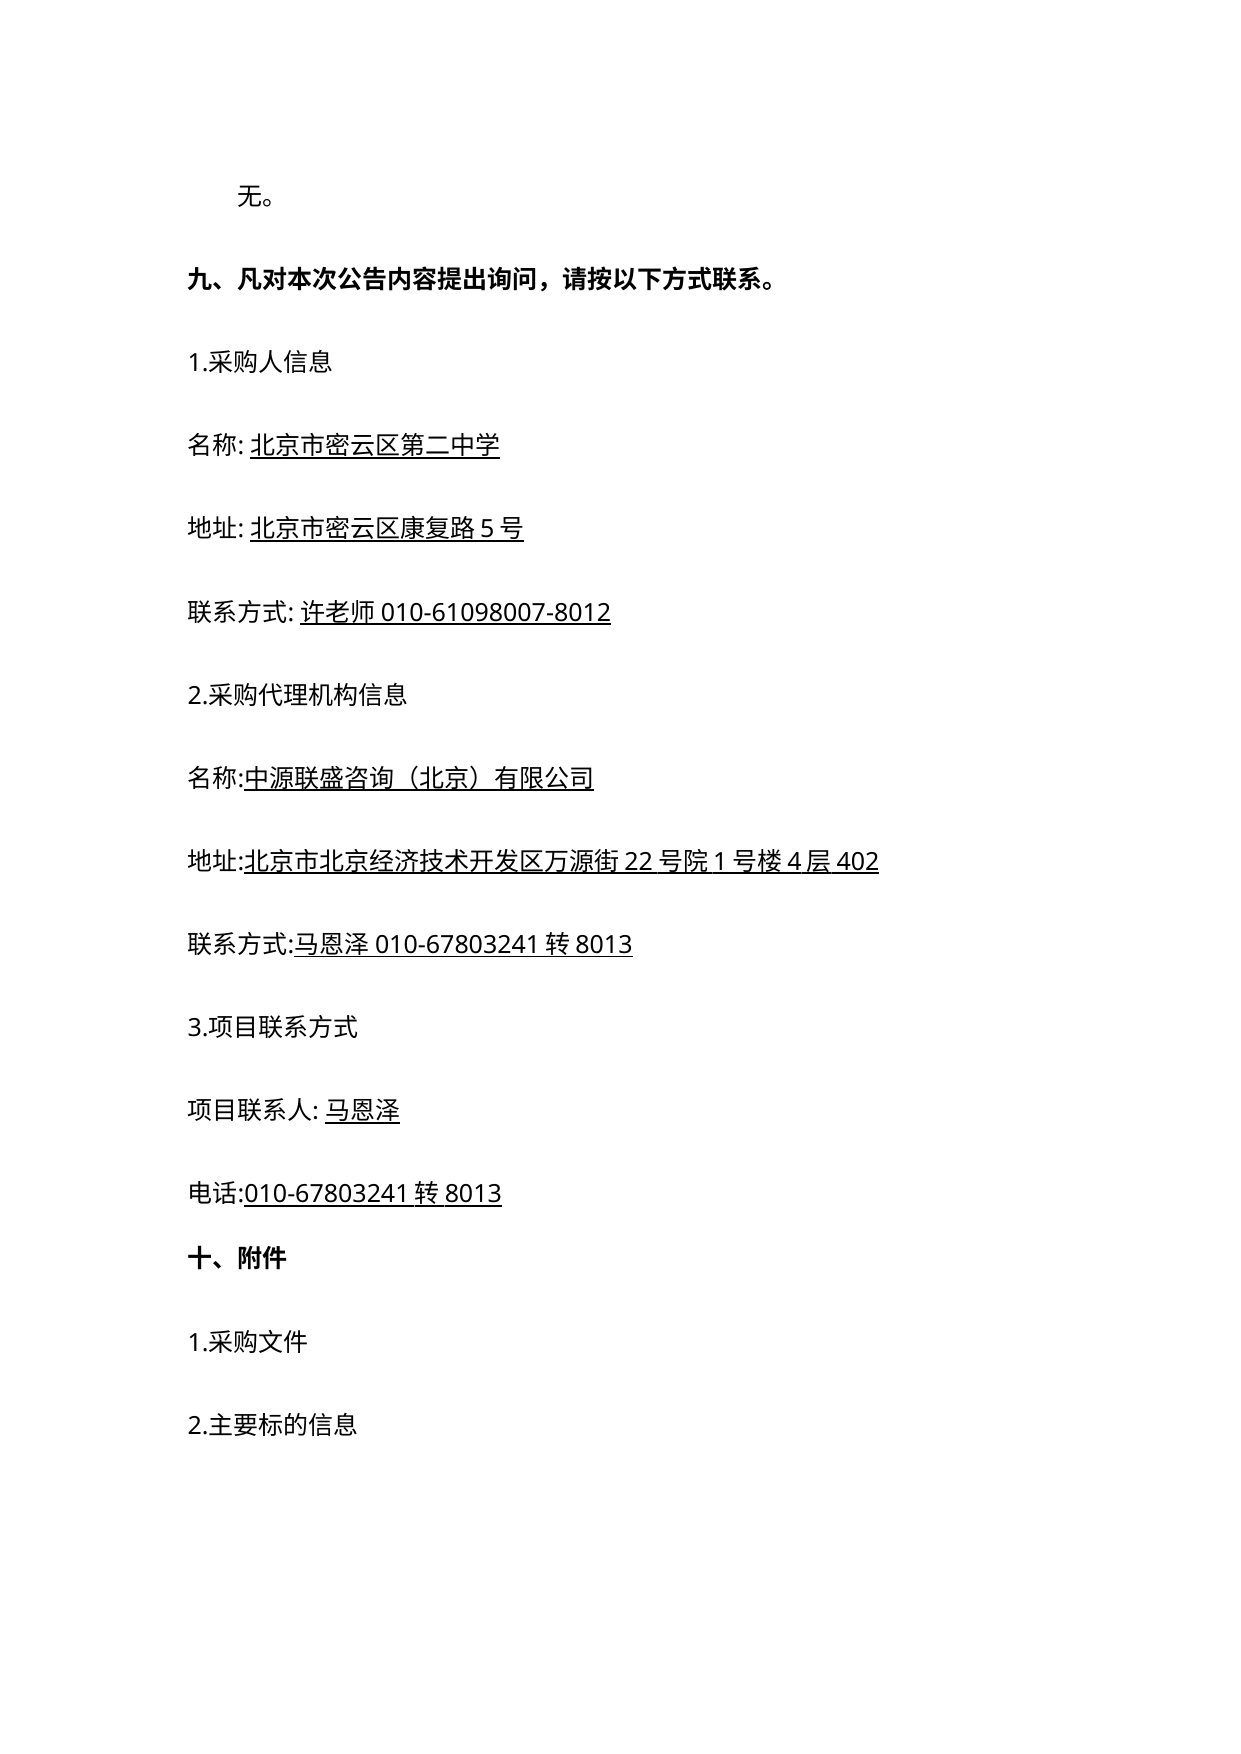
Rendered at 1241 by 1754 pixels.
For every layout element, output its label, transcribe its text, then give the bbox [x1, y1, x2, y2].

text 2.主要标的信息 [187, 1391, 1053, 1456]
text 联系方式:马恩泽 010-67803241转8013 [187, 910, 1106, 975]
text 名称: 北京市密云区第二中学 [187, 411, 1106, 476]
text 1.采购人信息 [187, 328, 1106, 393]
text 无。 [187, 162, 1053, 227]
text 地址:北京市北京经济技术开发区万源街22号院1号楼4层402 [187, 827, 1106, 892]
text 电话:010-67803241转8013 [187, 1159, 1053, 1224]
text 地址: 北京市密云区康复路5号 [187, 494, 1106, 559]
text 1.采购文件 [187, 1308, 1053, 1373]
text 3.项目联系方式 [187, 993, 1106, 1058]
text 项目联系人: 马恩泽 [187, 1076, 1106, 1141]
text 2.采购代理机构信息 [187, 661, 1106, 726]
text 联系方式: 许老师 010-61098007-8012 [187, 578, 1106, 643]
text 名称:中源联盛咨询（北京）有限公司 [187, 744, 1106, 809]
text 九、凡对本次公告内容提出询问，请按以下方式联系。 [187, 245, 1053, 310]
text 十、附件 [187, 1224, 1053, 1289]
